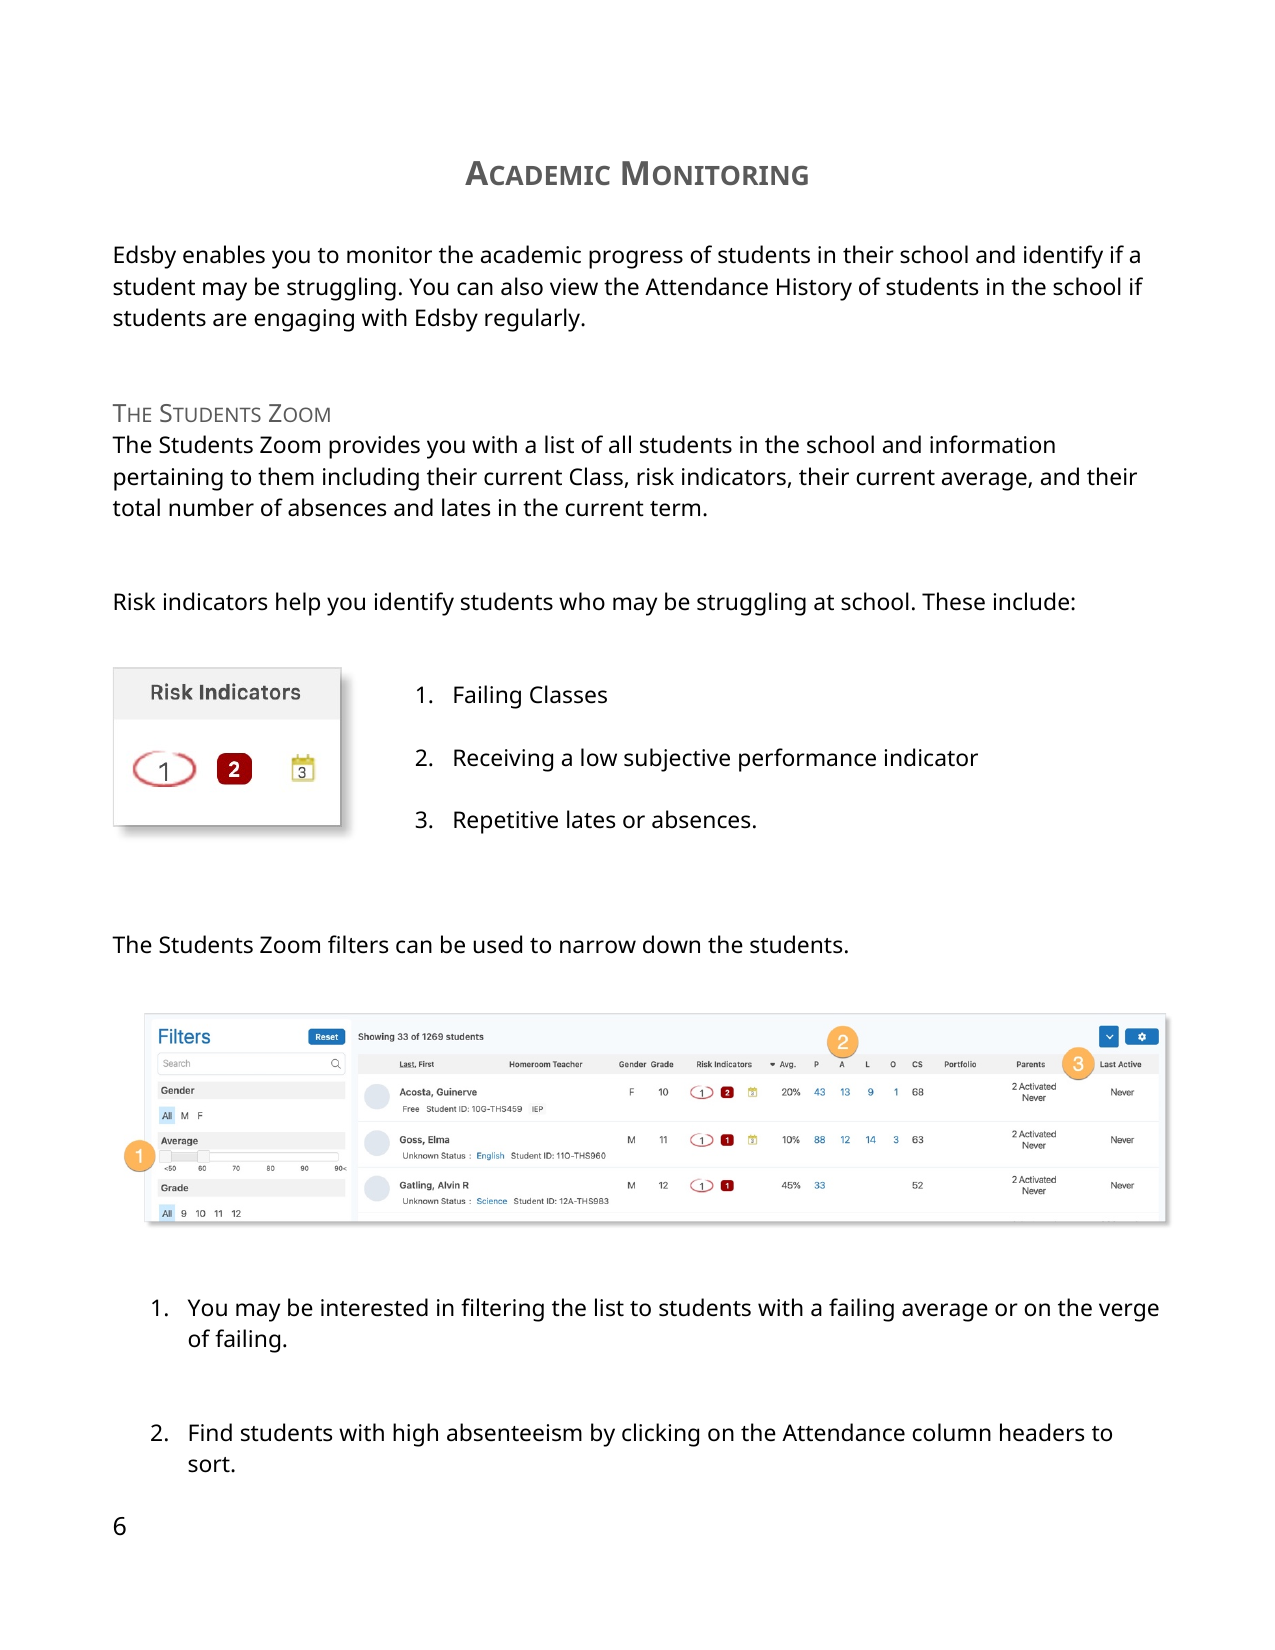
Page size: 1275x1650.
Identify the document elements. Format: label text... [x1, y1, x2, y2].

list Receiving a low subjective performance indicator [359, 742, 1162, 773]
list Failing Classes [359, 679, 1162, 711]
picture [123, 1013, 1174, 1230]
text The Students Zoom [112, 395, 1162, 429]
list You may be interested in filtering the list to students with a failing average or on the verge of failing. [150, 1292, 1162, 1354]
text Edsby enables you to monitor the academic progress of students in their school and identify if a student may be struggling. You can also view the Attendance History of students in the school if students are engaging with Edsby regularly. [112, 239, 1162, 333]
text Risk indicators help you identify students who may be struggling at school. These include: [112, 586, 1162, 617]
text Academic Monitoring [112, 150, 1162, 195]
list Repetitive lates or absences. [359, 804, 1162, 836]
text The Students Zoom provides you with a list of all students in the school and information pertaining to them including their current Class, risk indicators, their current average, and their total number of absences and lates in the current term. [112, 429, 1162, 523]
text The Students Zoom filters can be used to narrow down the students. [112, 929, 1162, 961]
list Find students with high absenteeism by clicking on the Attendance column headers to sort. [150, 1417, 1162, 1479]
picture [112, 667, 359, 844]
